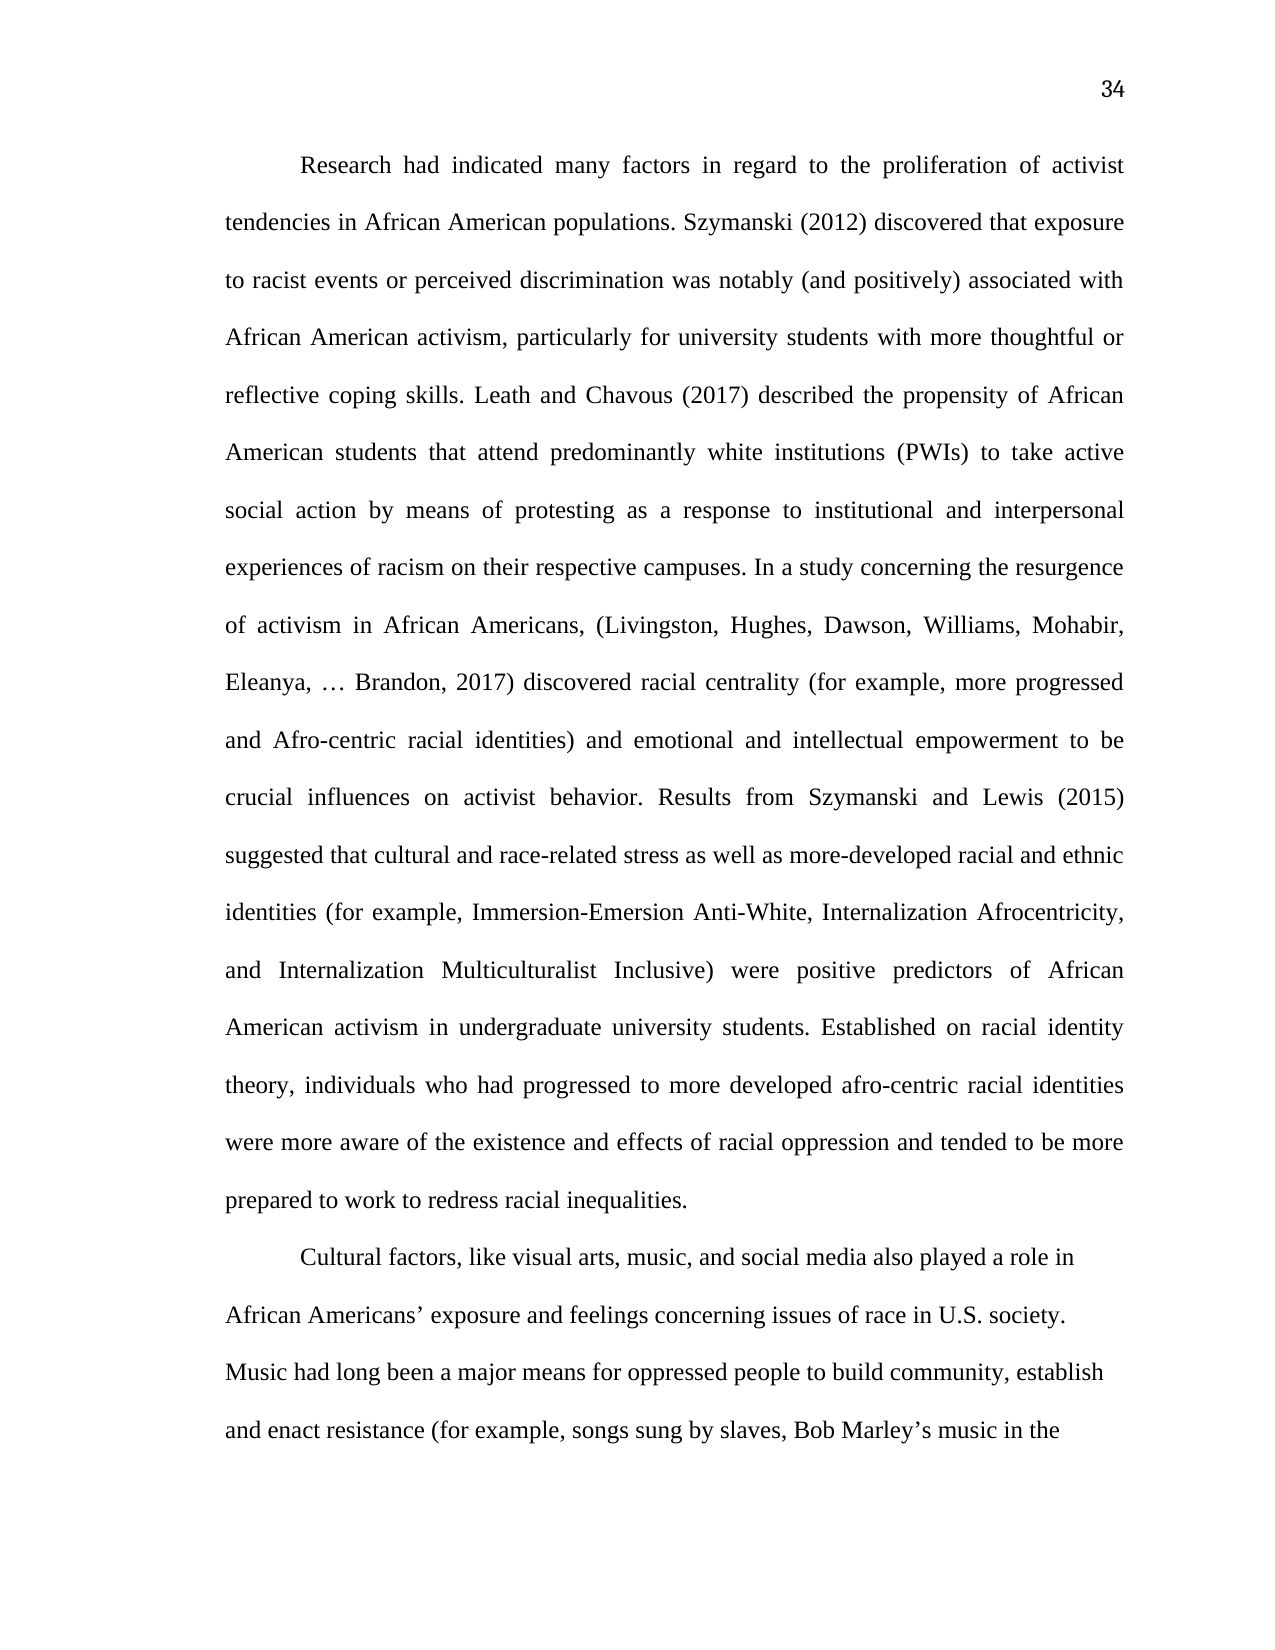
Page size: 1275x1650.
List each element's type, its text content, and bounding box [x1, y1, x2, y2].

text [225, 1242, 1125, 1444]
text Research had indicated many factors in regard to the proliferation of activist tendencies in African American populations. Szymanski (2012) discovered that exposure to racist events or perceived discrimination was notably (and positively) associated with African American activism, particularly for university students with more thoughtful or reflective coping skills. Leath and Chavous (2017) described the propensity of African American students that attend predominantly white institutions (PWIs) to take active social action by means of protesting as a response to institutional and interpersonal experiences of racism on their respective campuses. In a study concerning the resurgence of activism in African Americans, (Livingston, Hughes, Dawson, Williams, Mohabir, Eleanya, … Brandon, 2017) discovered racial centrality (for example, more progressed and Afro-centric racial identities) and emotional and intellectual empowerment to be crucial influences on activist behavior. Results from Szymanski and Lewis (2015) suggested that cultural and race-related stress as well as more-developed racial and ethnic identities (for example, Immersion-Emersion Anti-White, Internalization Afrocentricity, and Internalization Multiculturalist Inclusive) were positive predictors of African American activism in undergraduate university students. Established on racial identity theory, individuals who had progressed to more developed afro-centric racial identities were more aware of the existence and effects of racial oppression and tended to be more prepared to work to redress racial inequalities. [225, 150, 1125, 1214]
